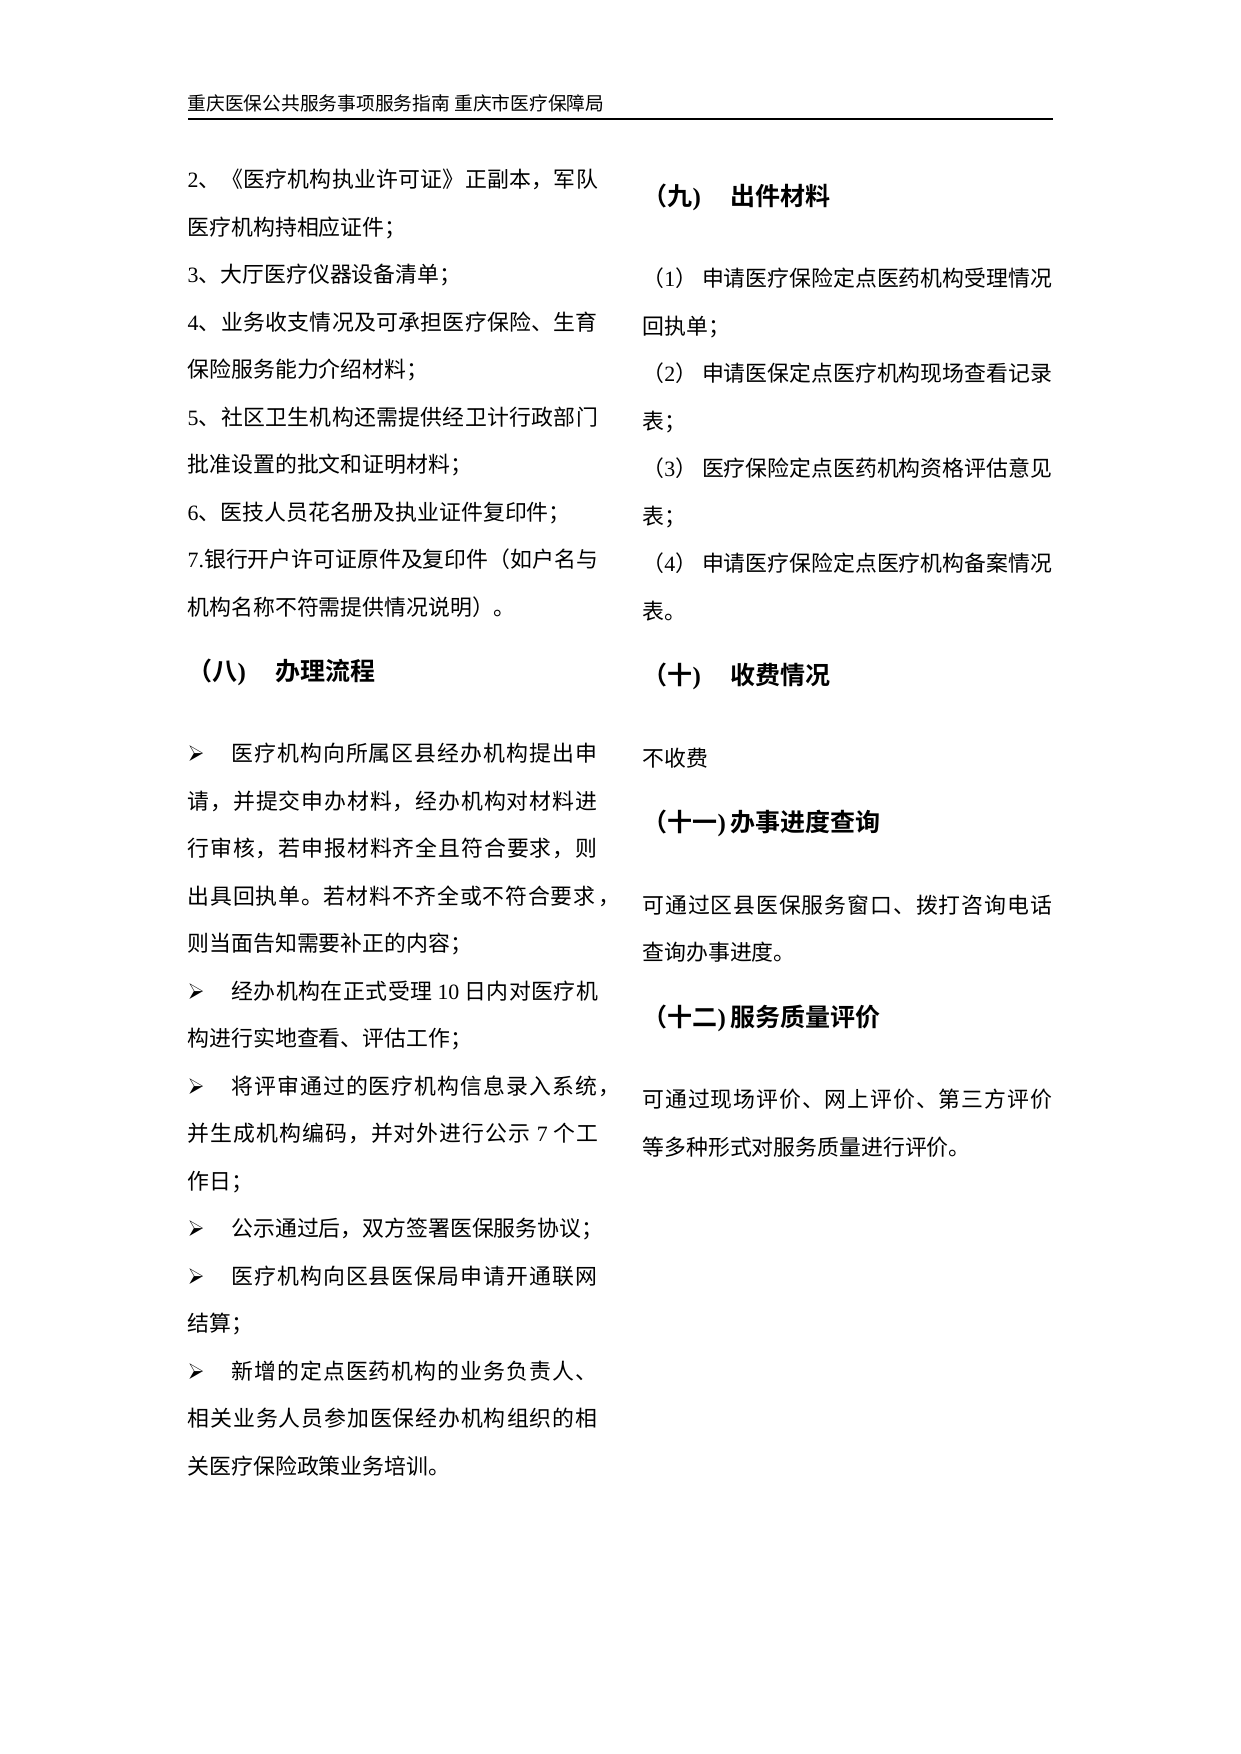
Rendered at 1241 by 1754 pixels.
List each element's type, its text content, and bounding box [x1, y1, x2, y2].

list 公示通过后，双方签署医保服务协议； [187, 1211, 598, 1243]
text 可通过现场评价、网上评价、第三方评价等多种形式对服务质量进行评价。 [642, 1082, 1053, 1161]
list 经办机构在正式受理10日内对医疗机构进行实地查看、评估工作； [187, 974, 598, 1053]
text 4、业务收支情况及可承担医疗保险、生育保险服务能力介绍材料； [187, 304, 598, 384]
subtitle 收费情况 [642, 641, 1053, 706]
text 7.银行开户许可证原件及复印件（如户名与机构名称不符需提供情况说明）。 [187, 542, 598, 621]
text 6、医技人员花名册及执业证件复印件； [187, 494, 598, 526]
list 申请医疗保险定点医疗机构备案情况表。 [642, 546, 1053, 626]
text 3、大厅医疗仪器设备清单； [187, 257, 598, 289]
subtitle 办理流程 [187, 637, 598, 702]
subtitle 出件材料 [642, 162, 1053, 227]
subtitle 服务质量评价 [642, 983, 1053, 1048]
list 医疗机构向所属区县经办机构提出申请，并提交申办材料，经办机构对材料进行审核，若申报材料齐全且符合要求，则出具回执单。若材料不齐全或不符合要求，则当面告知需要补正的内容； [187, 736, 598, 958]
text 5、社区卫生机构还需提供经卫计行政部门批准设置的批文和证明材料； [187, 399, 598, 479]
list 将评审通过的医疗机构信息录入系统，并生成机构编码，并对外进行公示7个工作日； [187, 1069, 598, 1196]
text 不收费 [642, 741, 1053, 772]
list 医疗机构向区县医保局申请开通联网结算； [187, 1259, 598, 1338]
subtitle 办事进度查询 [642, 788, 1053, 853]
list 新增的定点医药机构的业务负责人、相关业务人员参加医保经办机构组织的相关医疗保险政策业务培训。 [187, 1354, 598, 1481]
list 申请医疗保险定点医药机构受理情况回执单； [642, 261, 1053, 341]
list 申请医保定点医疗机构现场查看记录表； [642, 356, 1053, 436]
list 医疗保险定点医药机构资格评估意见表； [642, 451, 1053, 531]
text 2、《医疗机构执业许可证》正副本，军队医疗机构持相应证件； [187, 162, 598, 241]
text 可通过区县医保服务窗口、拨打咨询电话查询办事进度。 [642, 888, 1053, 967]
